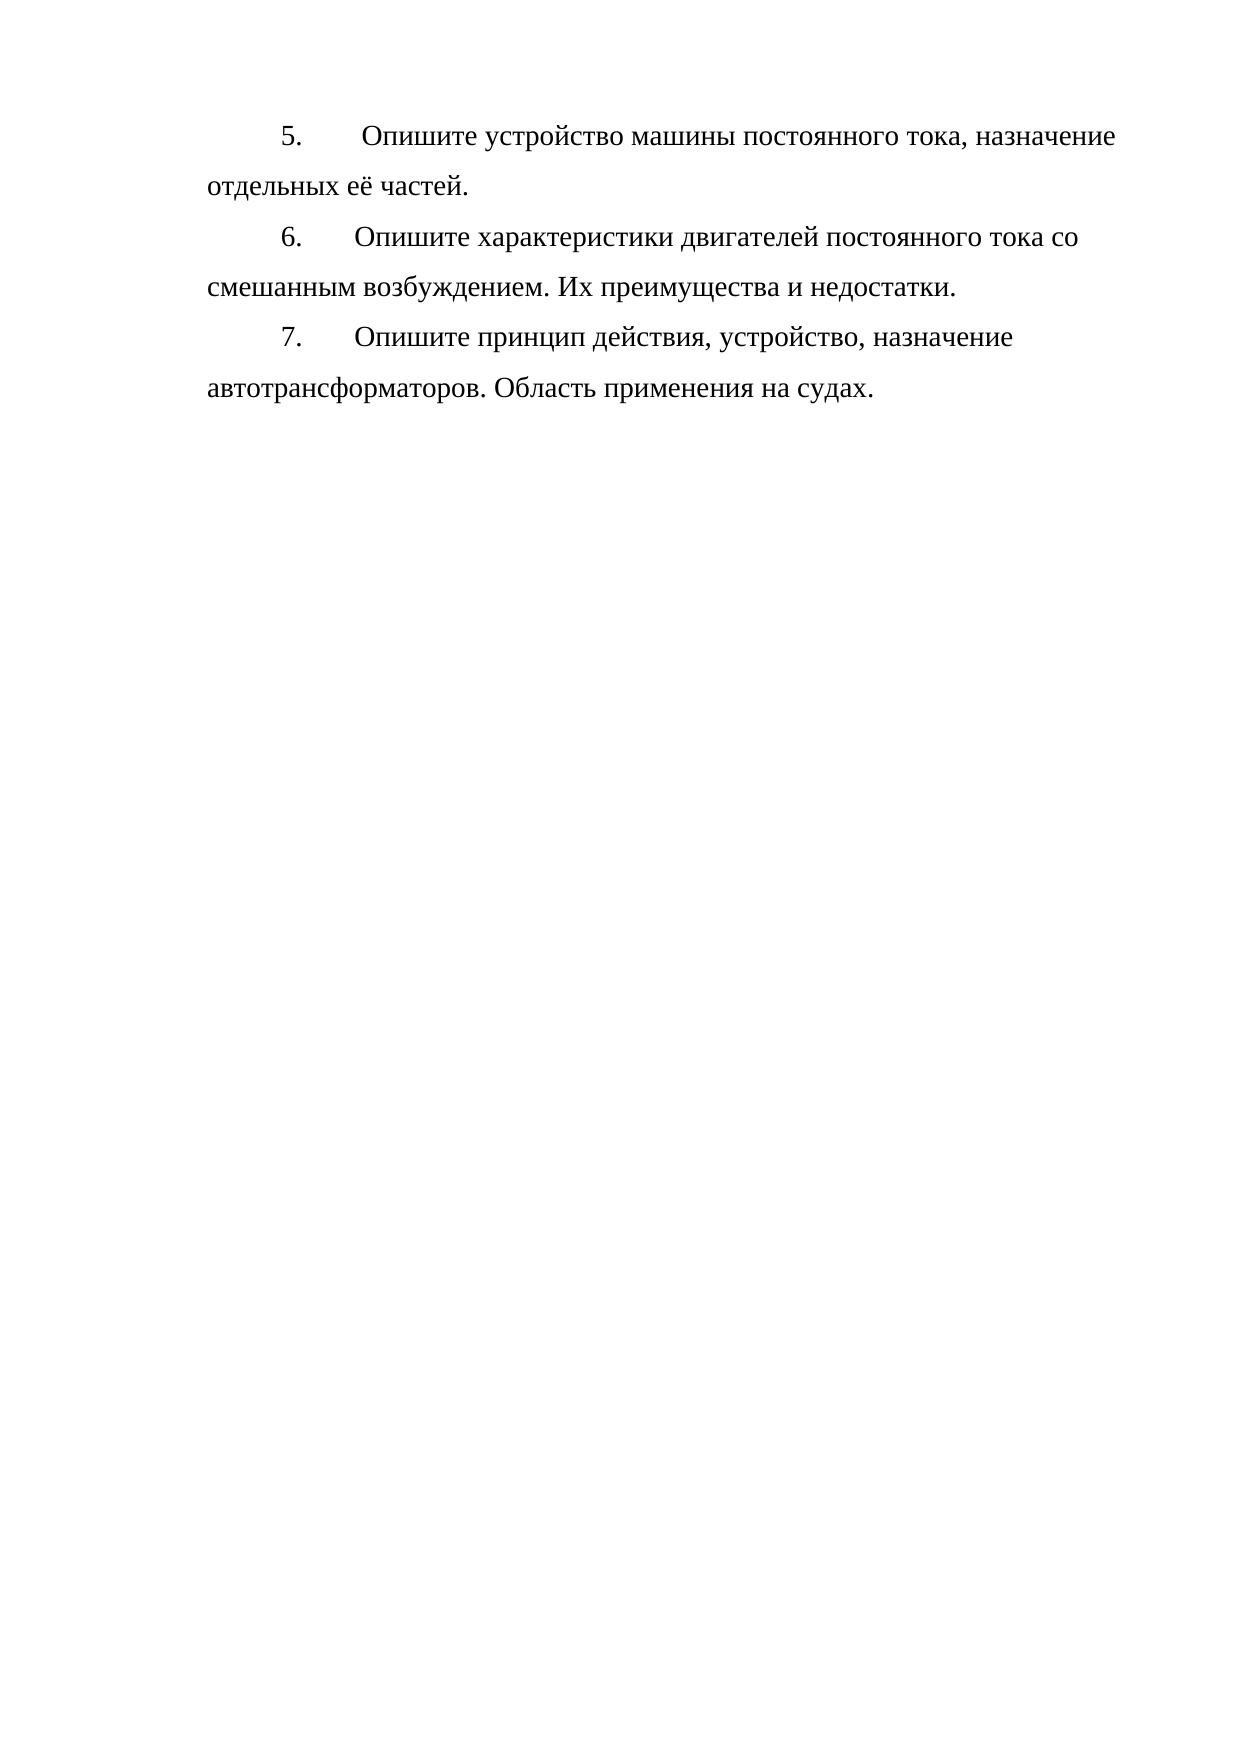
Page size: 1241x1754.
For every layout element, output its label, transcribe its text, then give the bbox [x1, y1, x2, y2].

list Опишите характеристики двигателей постоянного тока со смешанным возбуждением. Их преимущества и недостатки. [207, 219, 1152, 303]
list Опишите устройство машины постоянного тока, назначение отдельных её частей. [207, 118, 1152, 202]
list Опишите принцип действия, устройство, назначение автотрансформаторов. Область применения на судах. [207, 319, 1152, 403]
